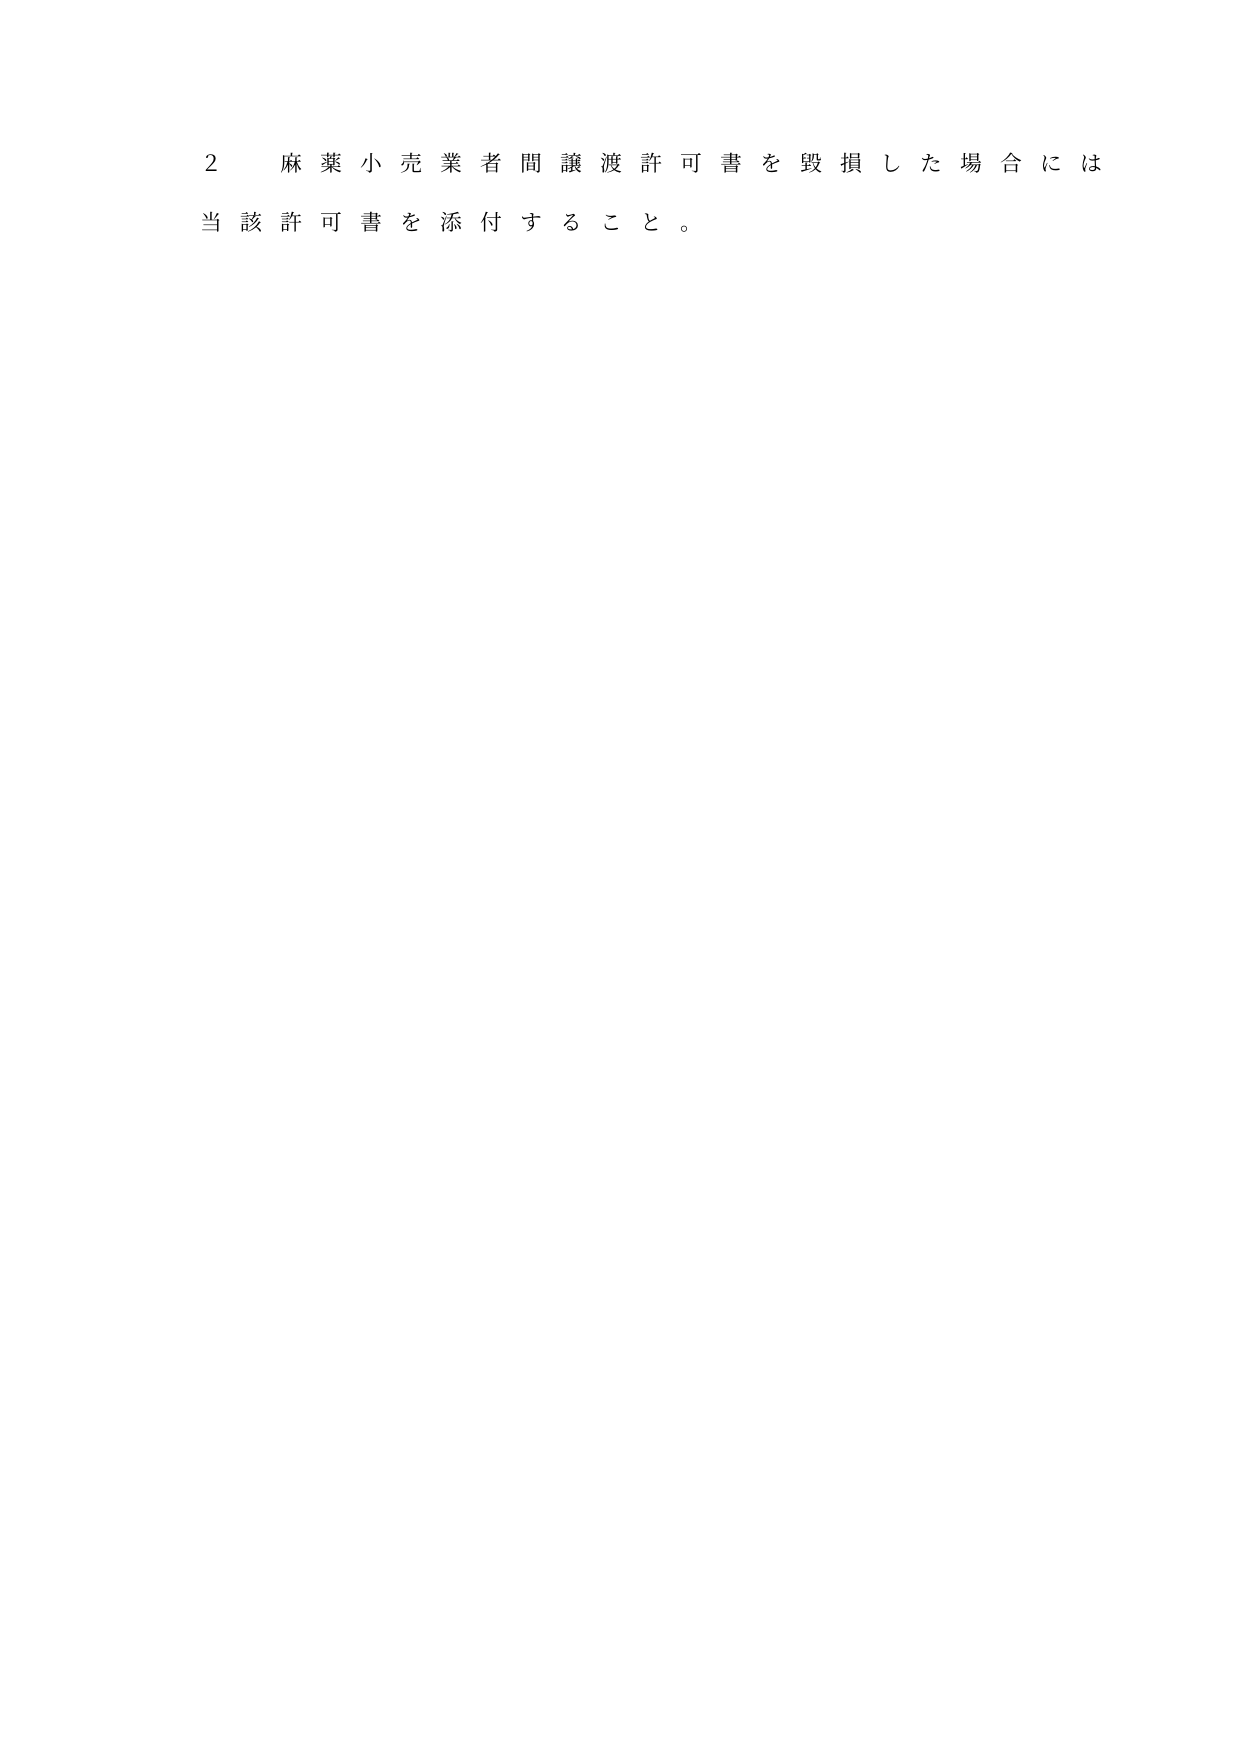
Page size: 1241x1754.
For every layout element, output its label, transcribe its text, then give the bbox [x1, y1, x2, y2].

text ２ 麻薬小売業者間譲渡許可書を毀損した場合には、当該許可書を添付すること。 [120, 132, 1120, 251]
